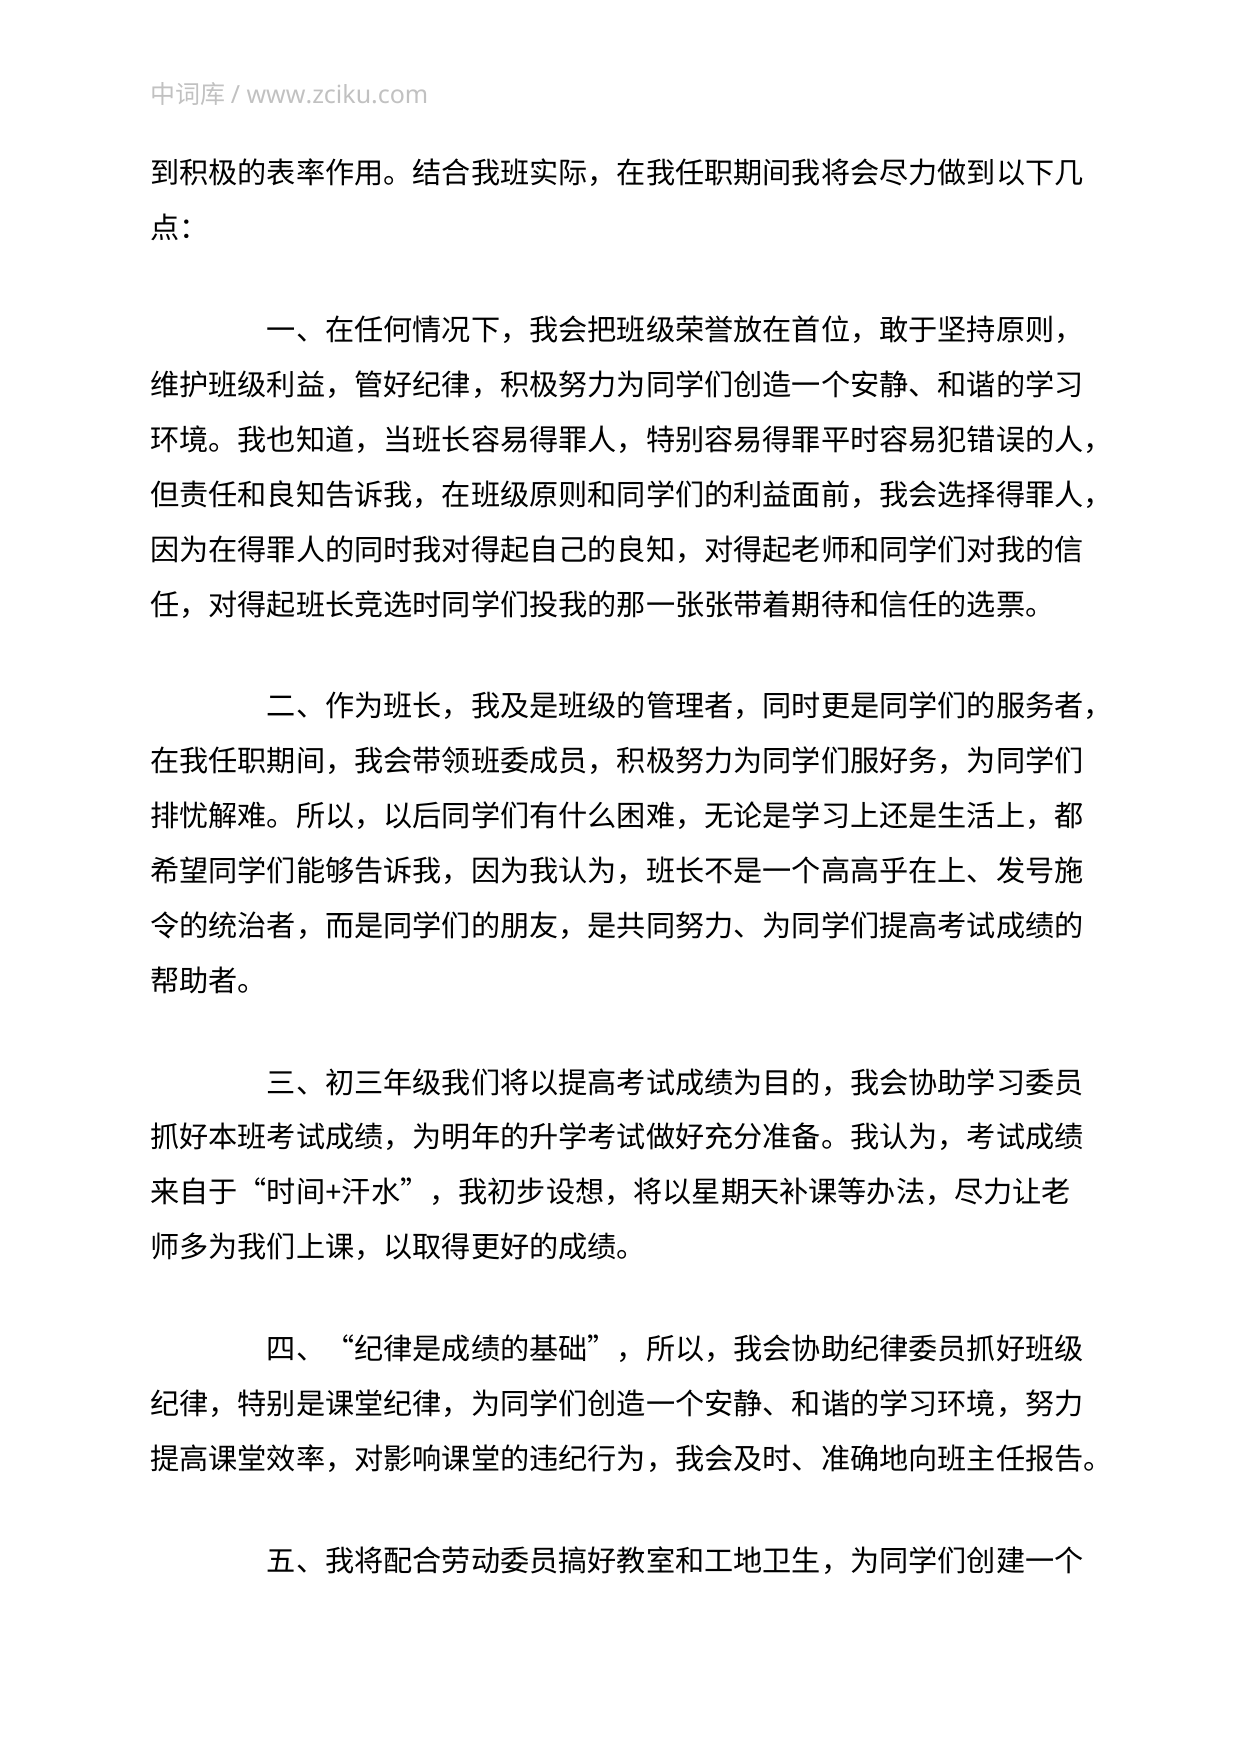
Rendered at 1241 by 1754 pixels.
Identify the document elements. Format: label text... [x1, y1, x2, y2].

text 四、“纪律是成绩的基础”，所以，我会协助纪律委员抓好班级纪律，特别是课堂纪律，为同学们创造一个安静、和谐的学习环境，努力提高课堂效率，对影响课堂的违纪行为，我会及时、准确地向班主任报告。 [150, 1326, 1090, 1478]
text 三、初三年级我们将以提高考试成绩为目的，我会协助学习委员抓好本班考试成绩，为明年的升学考试做好充分准备。我认为，考试成绩来自于“时间+汗水”，我初步设想，将以星期天补课等办法，尽力让老师多为我们上课，以取得更好的成绩。 [150, 1059, 1090, 1266]
text 一、在任何情况下，我会把班级荣誉放在首位，敢于坚持原则，维护班级利益，管好纪律，积极努力为同学们创造一个安静、和谐的学习环境。我也知道，当班长容易得罪人，特别容易得罪平时容易犯错误的人，但责任和良知告诉我，在班级原则和同学们的利益面前，我会选择得罪人，因为在得罪人的同时我对得起自己的良知，对得起老师和同学们对我的信任，对得起班长竞选时同学们投我的那一张张带着期待和信任的选票。 [150, 307, 1090, 623]
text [150, 1537, 1090, 1579]
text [150, 150, 1090, 247]
text 二、作为班长，我及是班级的管理者，同时更是同学们的服务者，在我任职期间，我会带领班委成员，积极努力为同学们服好务，为同学们排忧解难。所以，以后同学们有什么困难，无论是学习上还是生活上，都希望同学们能够告诉我，因为我认为，班长不是一个高高乎在上、发号施令的统治者，而是同学们的朋友，是共同努力、为同学们提高考试成绩的帮助者。 [150, 683, 1090, 1000]
